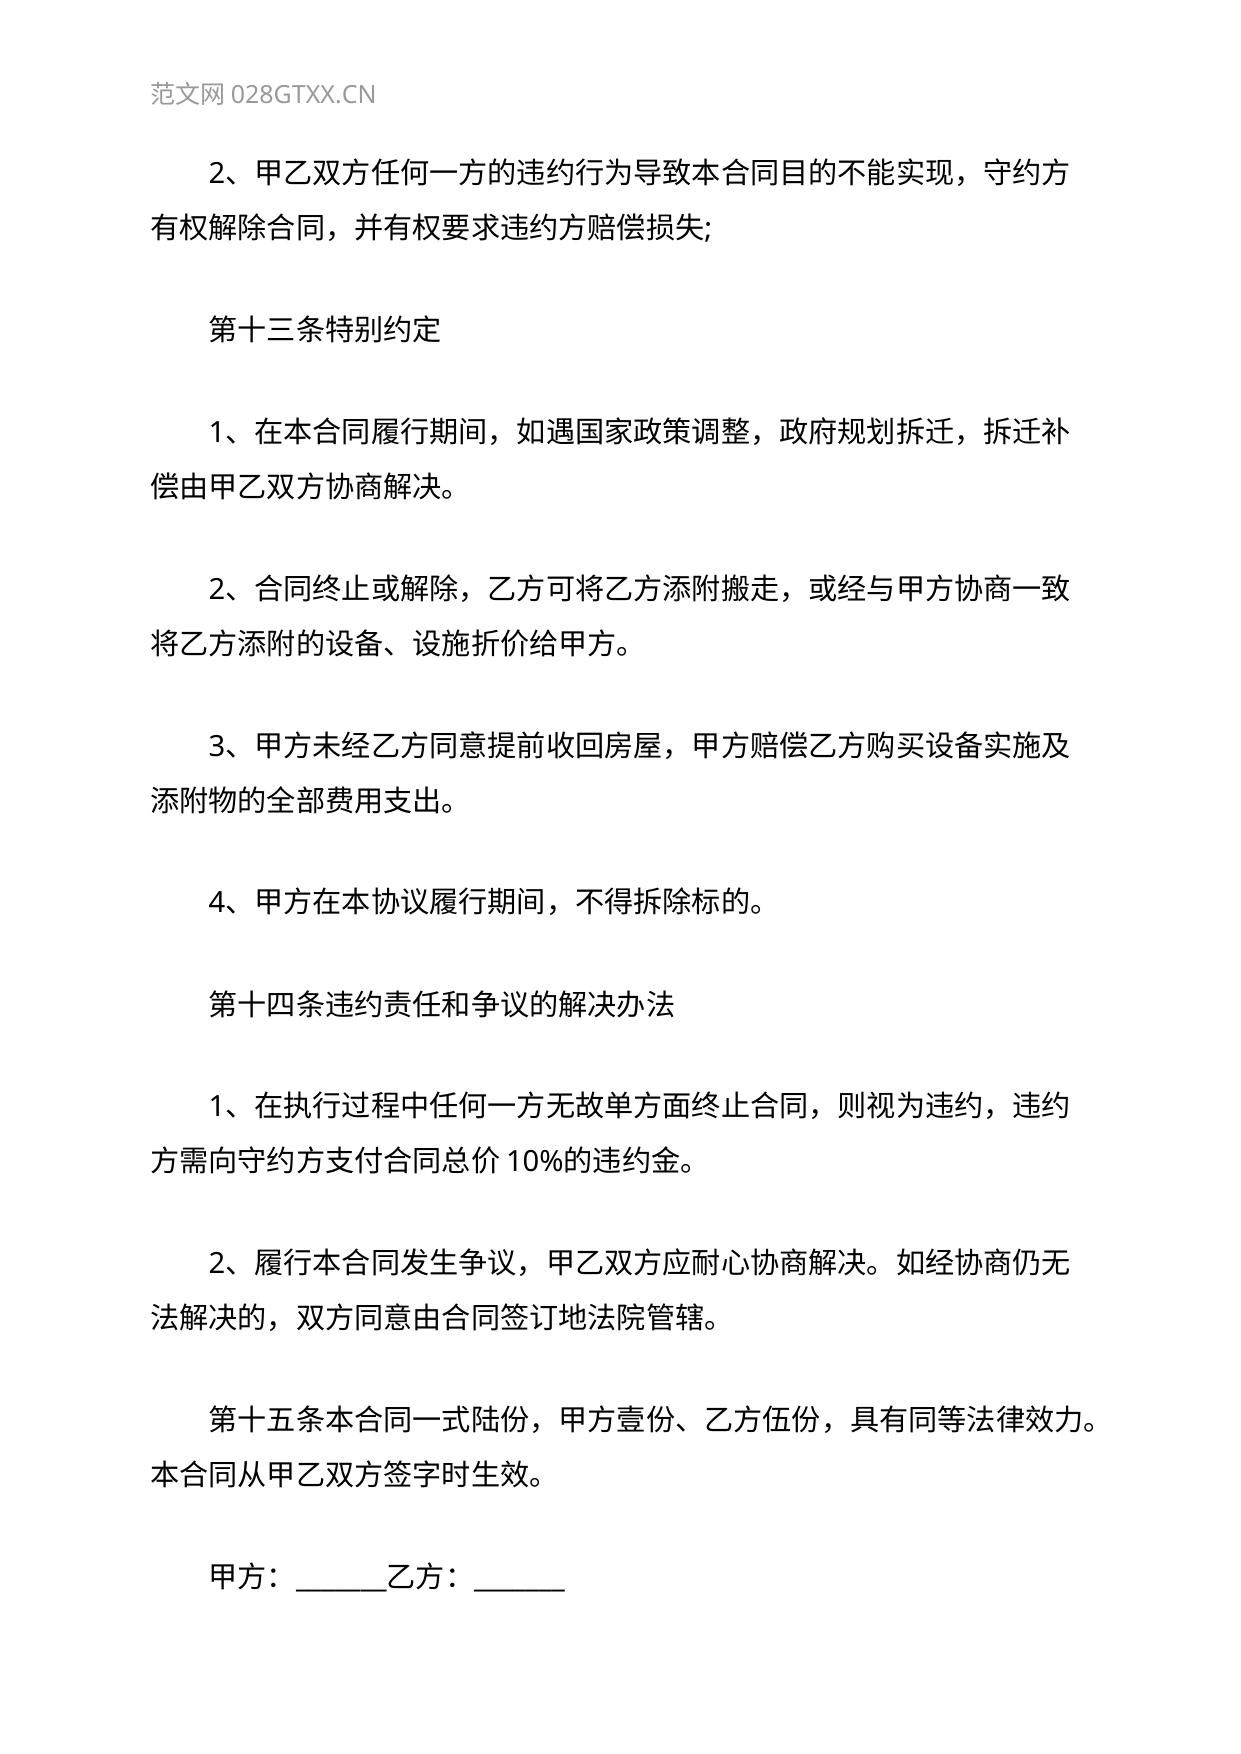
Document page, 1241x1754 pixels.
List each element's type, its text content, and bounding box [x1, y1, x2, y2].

text 4、甲方在本协议履行期间，不得拆除标的。 [150, 879, 1090, 921]
text 3、甲方未经乙方同意提前收回房屋，甲方赔偿乙方购买设备实施及添附物的全部费用支出。 [150, 722, 1090, 819]
text 甲方：_______乙方：_______ [150, 1553, 1090, 1596]
text 第十三条特别约定 [150, 307, 1090, 349]
text 1、在执行过程中任何一方无故单方面终止合同，则视为违约，违约方需向守约方支付合同总价10%的违约金。 [150, 1083, 1090, 1180]
text 第十五条本合同一式陆份，甲方壹份、乙方伍份，具有同等法律效力。本合同从甲乙双方签字时生效。 [150, 1397, 1090, 1494]
text 2、甲乙双方任何一方的违约行为导致本合同目的不能实现，守约方有权解除合同，并有权要求违约方赔偿损失; [150, 150, 1090, 247]
text 2、履行本合同发生争议，甲乙双方应耐心协商解决。如经协商仍无法解决的，双方同意由合同签订地法院管辖。 [150, 1240, 1090, 1337]
text 2、合同终止或解除，乙方可将乙方添附搬走，或经与甲方协商一致将乙方添附的设备、设施折价给甲方。 [150, 566, 1090, 663]
text 第十四条违约责任和争议的解决办法 [150, 981, 1090, 1023]
text 1、在本合同履行期间，如遇国家政策调整，政府规划拆迁，拆迁补偿由甲乙双方协商解决。 [150, 409, 1090, 506]
